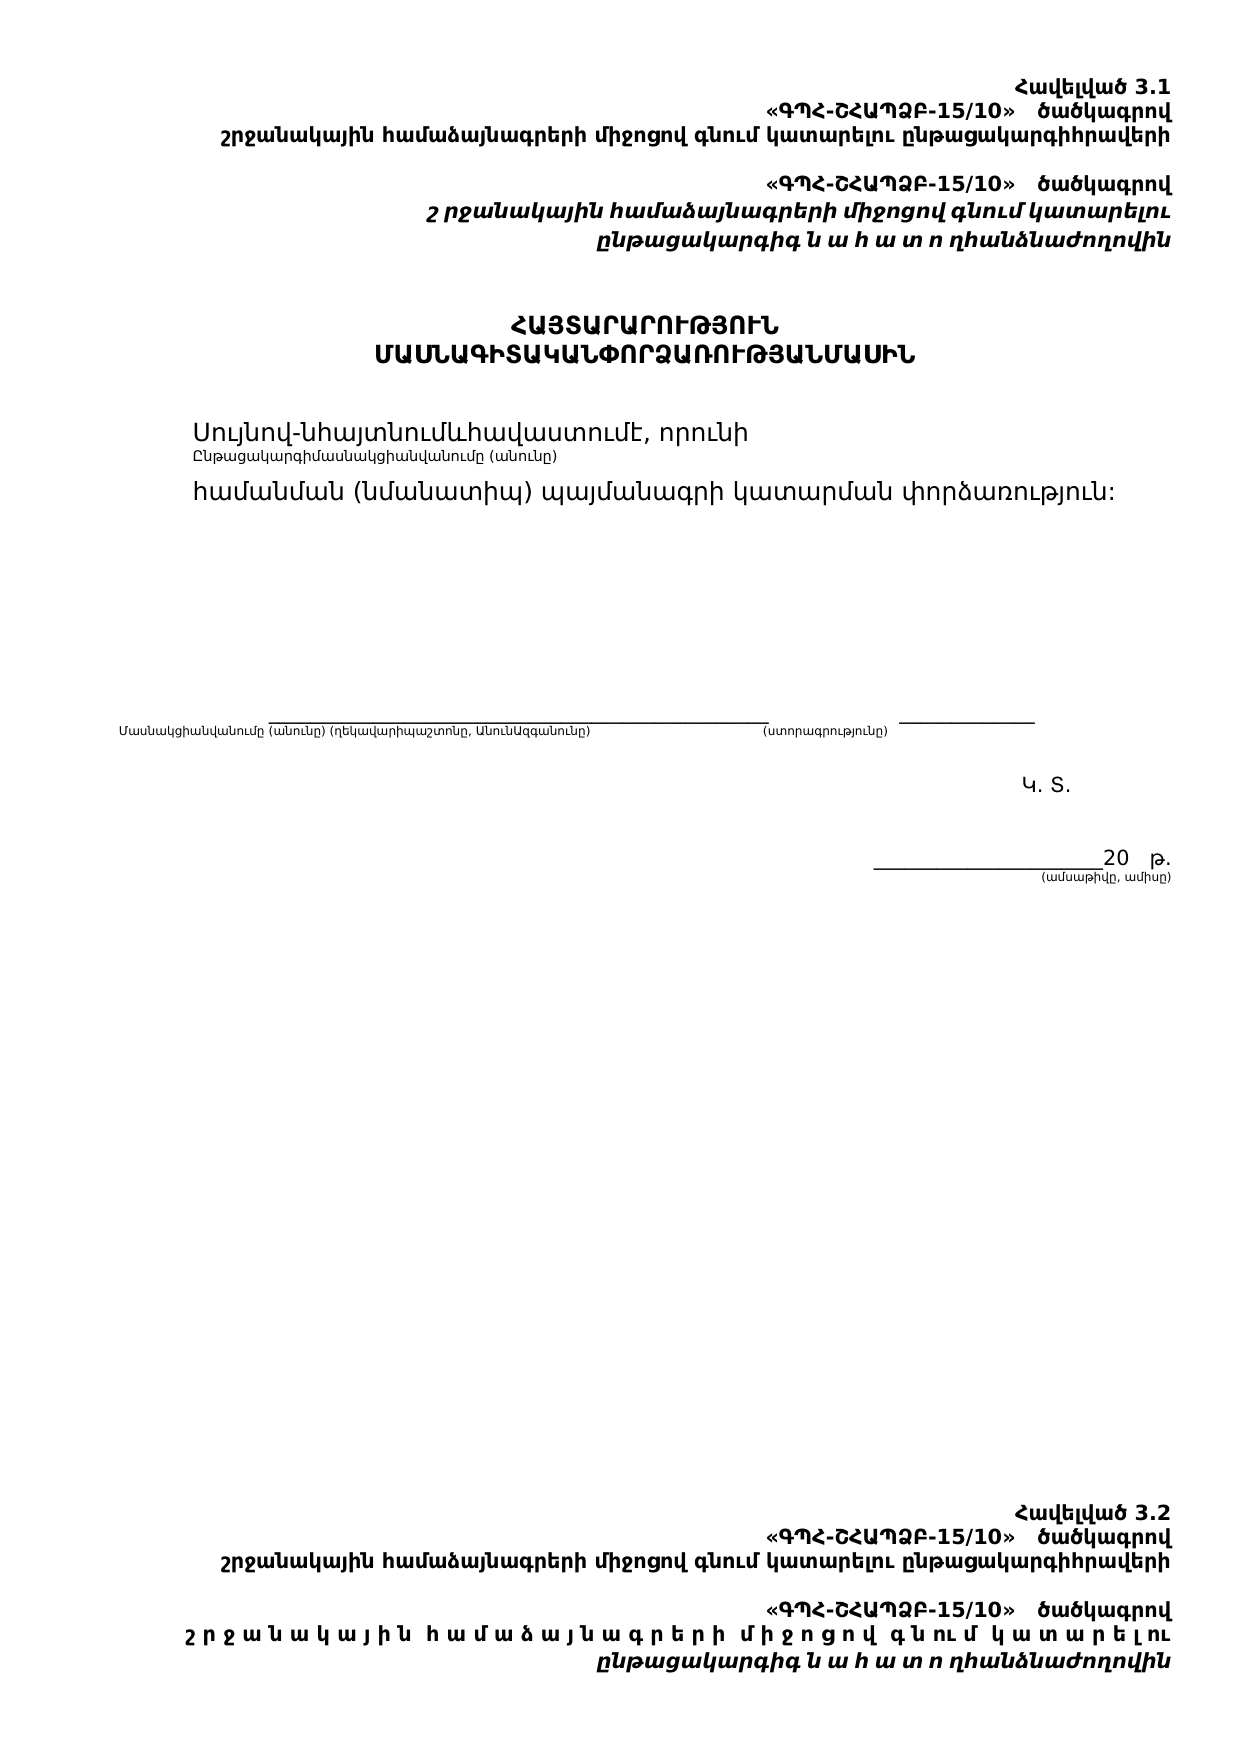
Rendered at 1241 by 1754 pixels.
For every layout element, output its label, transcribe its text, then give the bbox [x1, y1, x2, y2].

text Կ. Տ. [118, 773, 1171, 797]
text շրջանակային համաձայնագրերի միջոցով գնում կատարելու ընթացակարգիհրավերի [118, 123, 1171, 148]
text ընթացակարգիգ ն ա հ ա տ ո ղհանձնաժողովին [118, 225, 1171, 253]
text Ընթացակարգիմասնակցիանվանումը (անունը) [118, 448, 1171, 477]
text «ԳՊՀ-ՇՀԱՊՁԲ-15/10» ծածկագրով [118, 172, 1171, 196]
text ՀԱՅՏԱՐԱՐՈՒԹՅՈՒՆ [118, 312, 1171, 341]
text համանման (նմանատիպ) պայմանագրի կատարման փորձառություն: [118, 477, 1171, 506]
text Մասնակցիանվանումը (անունը) (ղեկավարիպաշտոնը, ԱնունԱզգանունը) (ստորագրությունը) [118, 724, 1171, 749]
text ______________________20 թ. [118, 846, 1171, 870]
text «ԳՊՀ-ՇՀԱՊՁԲ-15/10» ծածկագրով [118, 1598, 1171, 1622]
text (ամսաթիվը, ամիսը) [118, 870, 1171, 894]
text Հավելված 3.1 [118, 75, 1171, 99]
text շ ր ջ ա ն ա կ ա յ ի ն հ ա մ ա ձ ա յ ն ա գ ր ե ր ի մ ի ջ ո ց ո վ գ ն ու մ կ ա տ ա ր ե լ ու [118, 1622, 1171, 1646]
text ընթացակարգիգ ն ա հ ա տ ո ղհանձնաժողովին [118, 1646, 1171, 1675]
text ________________________________________________ _____________ [193, 700, 1171, 724]
text Հավելված 3.2 [118, 1501, 1171, 1525]
text շ րջանակային համաձայնագրերի միջոցով գնում կատարելու [118, 196, 1171, 225]
text «ԳՊՀ-ՇՀԱՊՁԲ-15/10» ծածկագրով [118, 99, 1171, 123]
text «ԳՊՀ-ՇՀԱՊՁԲ-15/10» ծածկագրով [118, 1525, 1171, 1549]
text Սույնով-նհայտնումևհավաստումէ, որունի [118, 418, 1171, 448]
text ՄԱՍՆԱԳԻՏԱԿԱՆՓՈՐՁԱՌՈՒԹՅԱՆՄԱՍԻՆ [118, 341, 1171, 370]
text շրջանակային համաձայնագրերի միջոցով գնում կատարելու ընթացակարգիհրավերի [118, 1549, 1171, 1573]
